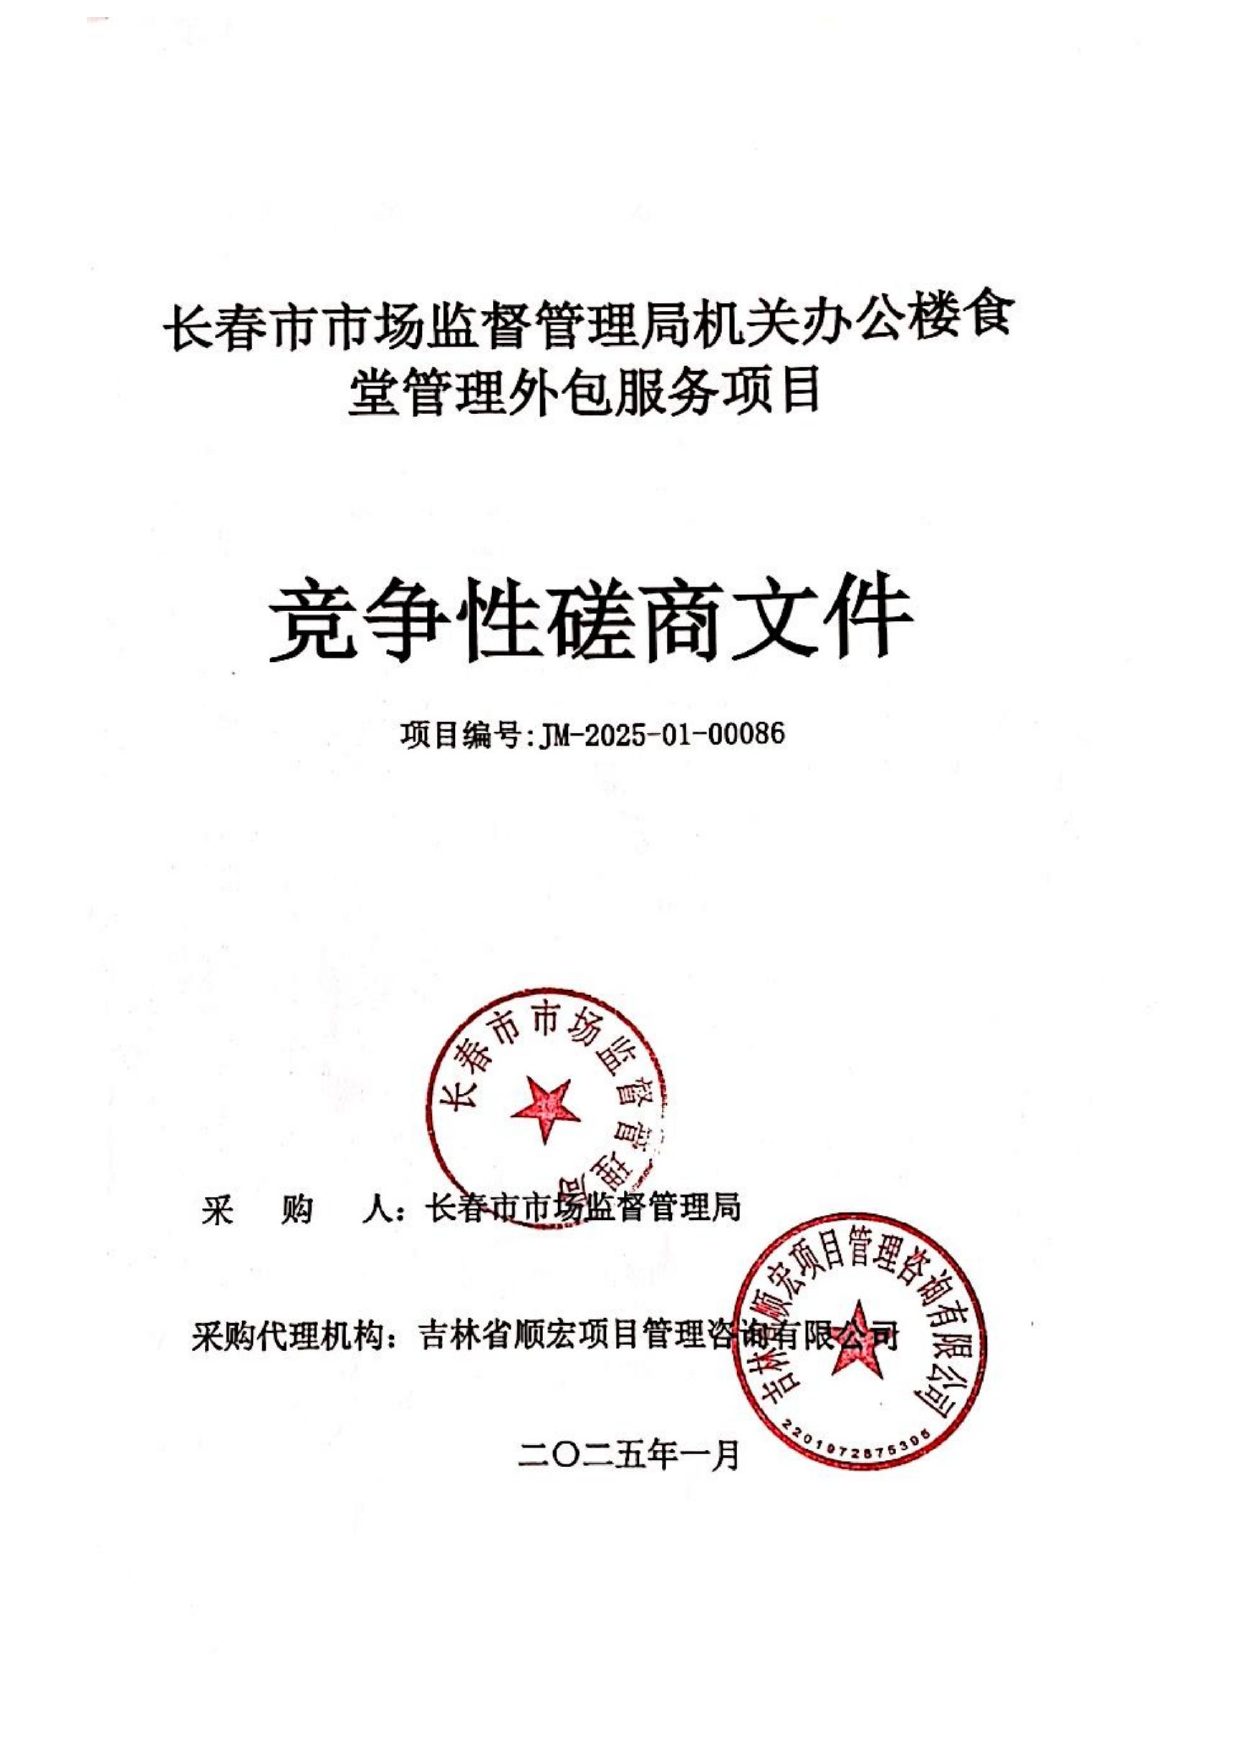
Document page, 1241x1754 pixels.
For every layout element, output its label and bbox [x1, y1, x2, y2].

picture [29, 17, 1217, 1661]
